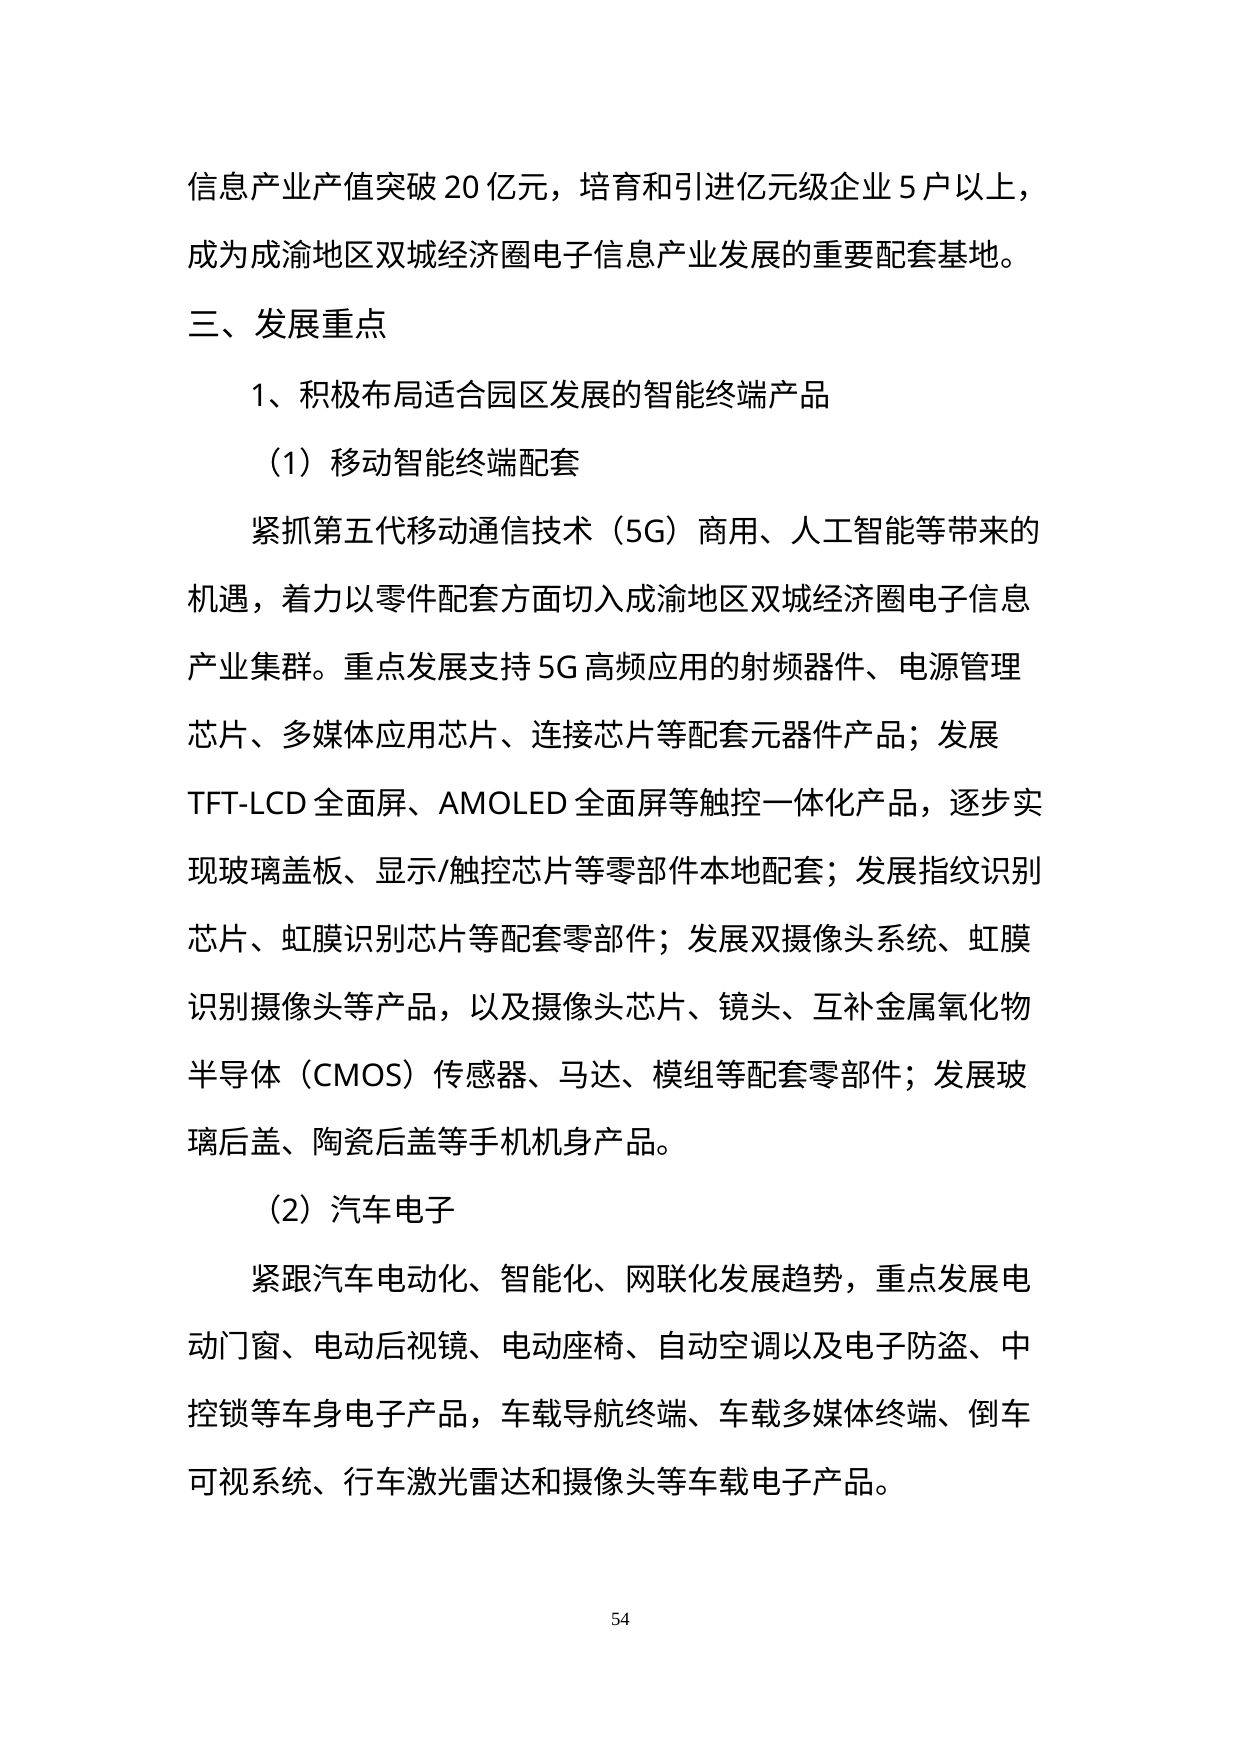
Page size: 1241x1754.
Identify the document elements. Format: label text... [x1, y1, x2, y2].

text 1、积极布局适合园区发展的智能终端产品 [187, 370, 1053, 416]
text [187, 162, 1053, 275]
text （1）移动智能终端配套 [187, 438, 1053, 484]
text 紧跟汽车电动化、智能化、网联化发展趋势，重点发展电动门窗、电动后视镜、电动座椅、自动空调以及电子防盗、中控锁等车身电子产品，车载导航终端、车载多媒体终端、倒车可视系统、行车激光雷达和摄像头等车载电子产品。 [187, 1254, 1053, 1502]
text 三、发展重点 [187, 298, 1053, 346]
text 紧抓第五代移动通信技术（5G）商用、人工智能等带来的机遇，着力以零件配套方面切入成渝地区双城经济圈电子信息产业集群。重点发展支持5G高频应用的射频器件、电源管理芯片、多媒体应用芯片、连接芯片等配套元器件产品；发展TFT-LCD全面屏、AMOLED全面屏等触控一体化产品，逐步实现玻璃盖板、显示/触控芯片等零部件本地配套；发展指纹识别芯片、虹膜识别芯片等配套零部件；发展双摄像头系统、虹膜识别摄像头等产品，以及摄像头芯片、镜头、互补金属氧化物半导体（CMOS）传感器、马达、模组等配套零部件；发展玻璃后盖、陶瓷后盖等手机机身产品。 [187, 506, 1053, 1163]
text （2）汽车电子 [187, 1186, 1053, 1231]
